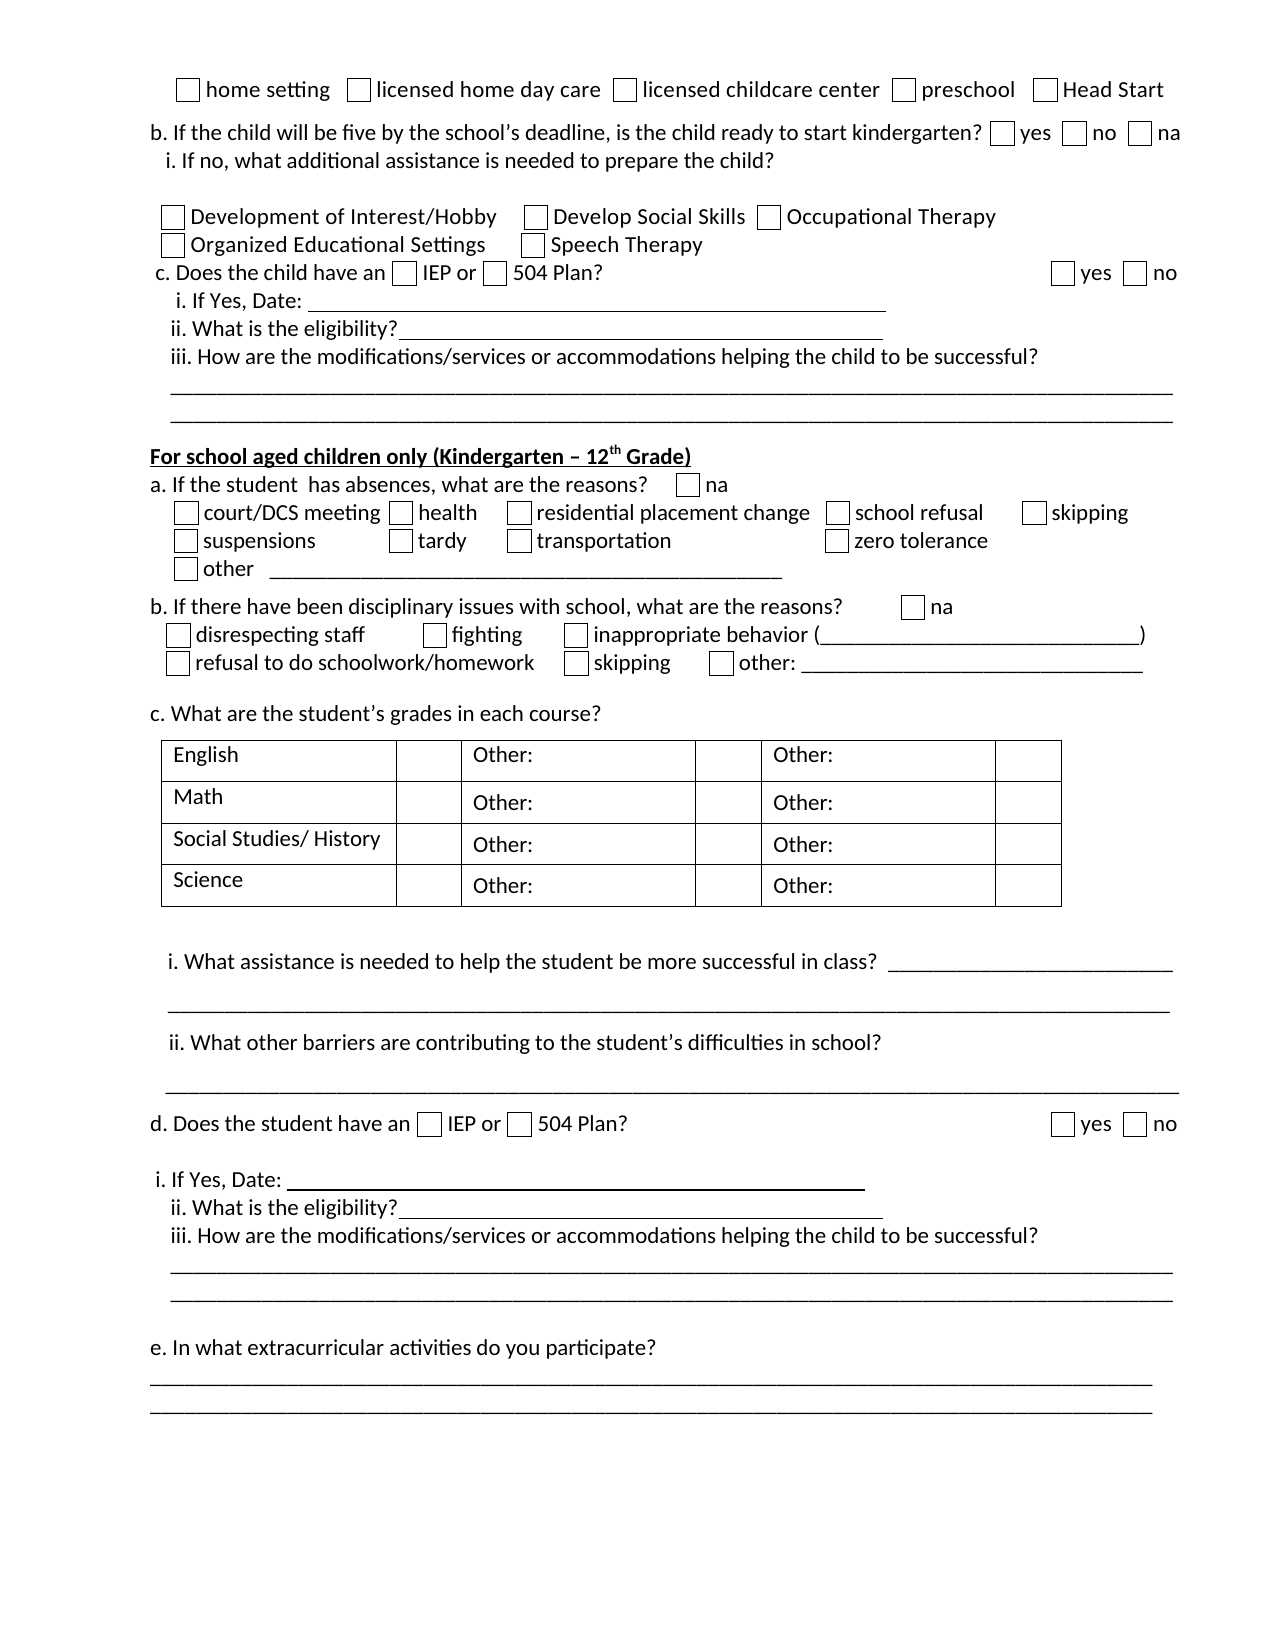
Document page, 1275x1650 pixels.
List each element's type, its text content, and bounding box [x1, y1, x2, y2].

text Development of Interest/Hobby Develop Social Skills Occupational Therapy [75, 202, 1200, 230]
text ________________________________________________________________________________________ [150, 1249, 1200, 1277]
text iii. How are the modifications/services or accommodations helping the child to be successful? [150, 1221, 1200, 1249]
table_cell Other: [462, 824, 695, 864]
text iii. How are the modifications/services or accommodations helping the child to be successful? [150, 342, 1200, 371]
text disrespecting staff fighting inappropriate behavior (____________________________) [150, 620, 1200, 648]
text refusal to do schoolwork/homework skipping other: ______________________________ [150, 648, 1200, 676]
table_cell Math [162, 782, 396, 823]
table_cell [397, 865, 461, 906]
text e. In what extracurricular activities do you participate? ________________________________________________________________________________________ [150, 1333, 1200, 1389]
text i. If no, what additional assistance is needed to prepare the child? [75, 146, 1200, 174]
table_header English [162, 741, 396, 781]
table_header [397, 741, 461, 781]
text suspensions tardy transportation zero tolerance [75, 526, 1200, 554]
table_cell Other: [462, 865, 695, 906]
text c. What are the student’s grades in each course? [75, 699, 1200, 727]
text _________________________________________________________________________________________ [150, 1069, 1200, 1097]
text b. If the child will be five by the school’s deadline, is the child ready to start kindergarten? yes no na [75, 118, 1200, 146]
table_cell Other: [762, 865, 995, 906]
table_cell [397, 824, 461, 864]
text b. If there have been disciplinary issues with school, what are the reasons? na [150, 592, 1200, 620]
text i. If Yes, Date: [75, 286, 1200, 314]
text d. Does the student have an IEP or 504 Plan? yes no [75, 1109, 1200, 1137]
text ii. What is the eligibility? [75, 1193, 1200, 1221]
text i. What assistance is needed to help the student be more successful in class? _________________________ [75, 947, 1200, 975]
text ________________________________________________________________________________________ [150, 371, 1200, 398]
table_cell Other: [762, 782, 995, 823]
text ii. What is the eligibility? [75, 314, 1200, 342]
table_cell [397, 782, 461, 823]
text Organized Educational Settings Speech Therapy [75, 230, 1200, 258]
text court/DCS meeting health residential placement change school refusal skipping [75, 498, 1200, 526]
table_cell [996, 782, 1061, 823]
table_cell [696, 865, 761, 906]
text ii. What other barriers are contributing to the student’s difficulties in school? [150, 1028, 1200, 1056]
table_header Other: [762, 741, 995, 781]
table_header [996, 741, 1061, 781]
table_cell [996, 865, 1061, 906]
text a. If the student has absences, what are the reasons? na [75, 470, 1200, 498]
text For school aged children only (Kindergarten – 12th Grade) [75, 442, 1200, 470]
table_cell Other: [762, 824, 995, 864]
text other _____________________________________________ [75, 554, 1200, 582]
table_header Other: [462, 741, 695, 781]
table_cell [696, 824, 761, 864]
table_cell [996, 824, 1061, 864]
text c. Does the child have an IEP or 504 Plan? yes no [75, 258, 1200, 286]
table_cell Other: [462, 782, 695, 823]
table_header [696, 741, 761, 781]
text home setting licensed home day care licensed childcare center preschool Head Start [75, 75, 1200, 103]
text i. If Yes, Date: [75, 1165, 1200, 1193]
table_cell Science [162, 865, 396, 906]
text ________________________________________________________________________________________ [75, 1277, 1200, 1333]
text ________________________________________________________________________________________ [75, 988, 1200, 1016]
table_cell Social Studies/ History [162, 824, 396, 864]
table_cell [696, 782, 761, 823]
text ________________________________________________________________________________________ [75, 1389, 1200, 1418]
text ________________________________________________________________________________________ [150, 398, 1200, 427]
